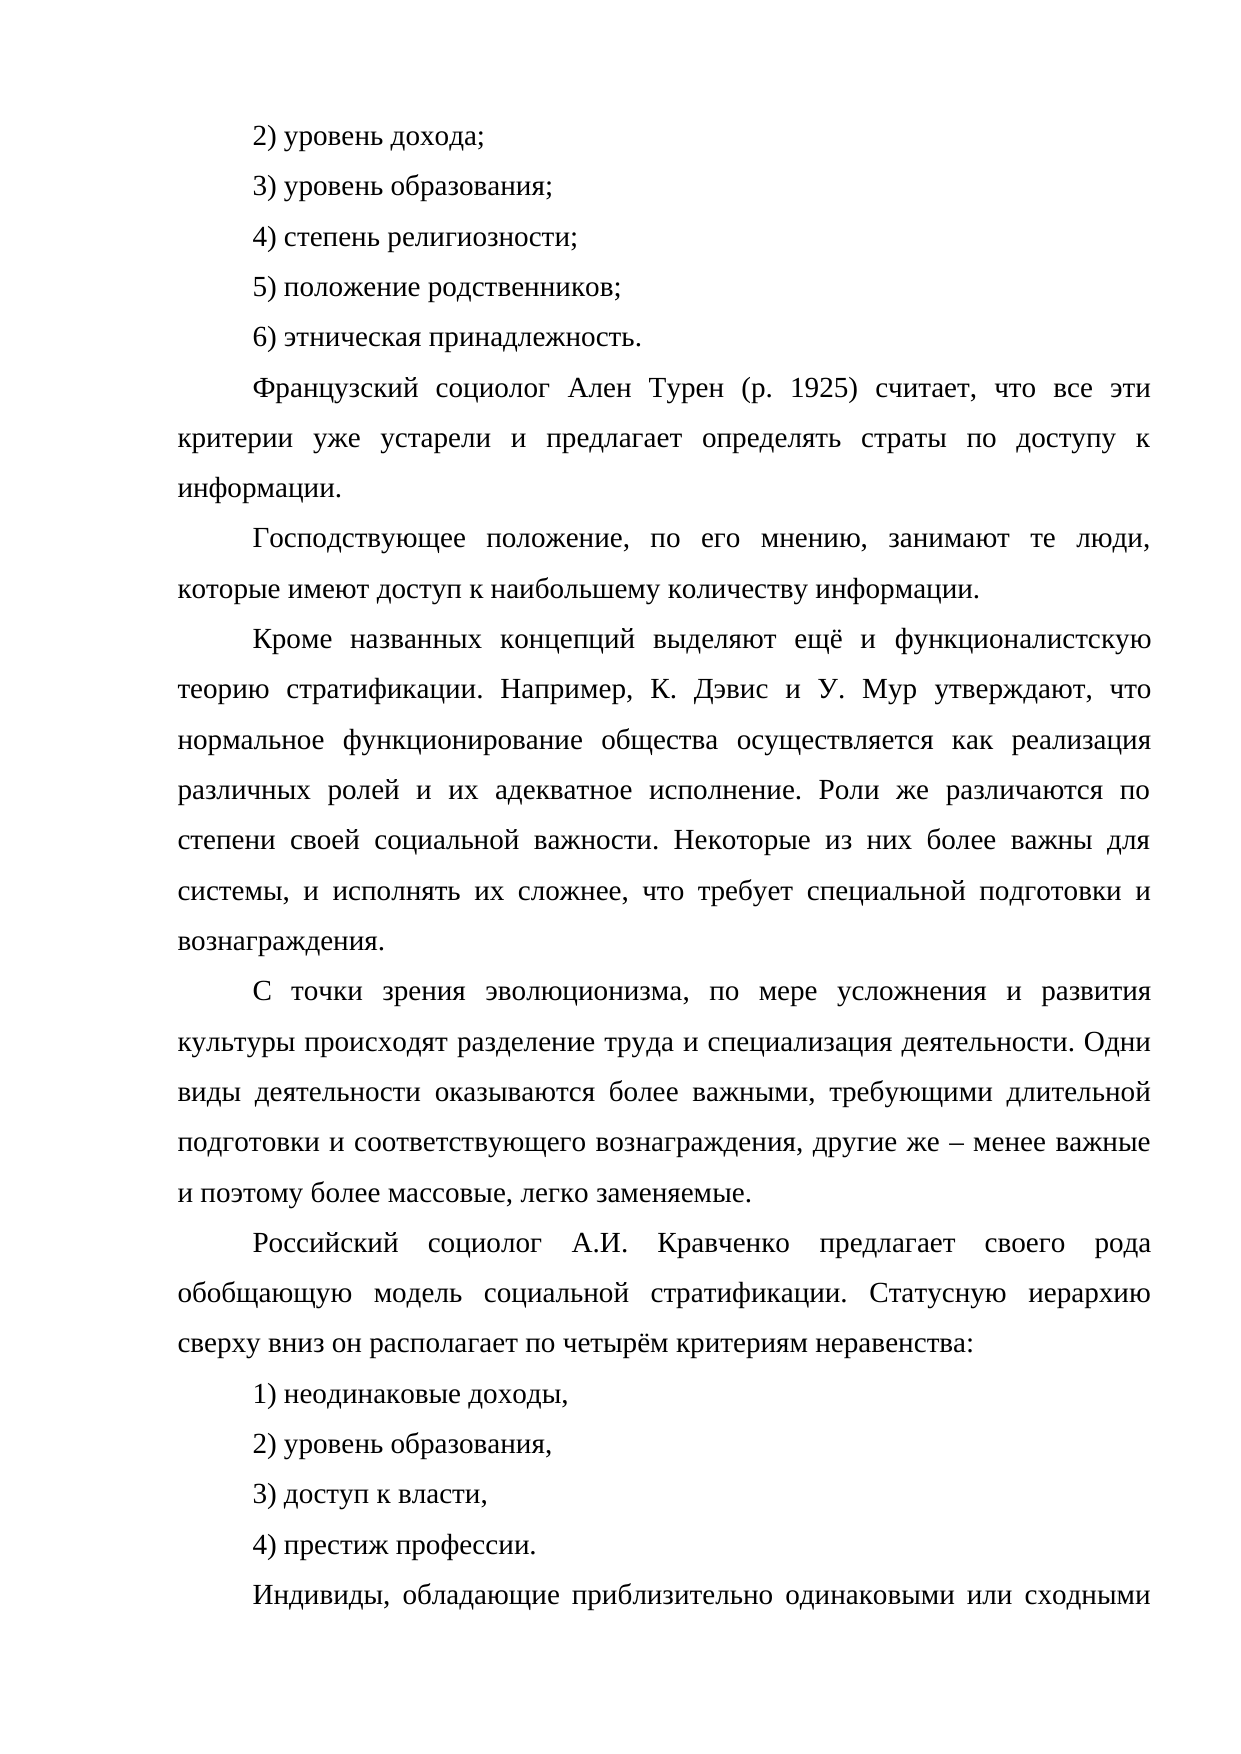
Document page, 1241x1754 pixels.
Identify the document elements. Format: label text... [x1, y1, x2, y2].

text 3) уровень образования; [177, 168, 1152, 202]
text Кроме названных концепций выделяют ещё и функционалистскую теорию стратификации. Например, К. Дэвис и У. Мур утверждают, что нормальное функционирование общества осуществляется как реализация различных ролей и их адекватное исполнение. Роли же различаются по степени своей социальной важности. Некоторые из них более важны для системы, и исполнять их сложнее, что требует специальной подготовки и вознаграждения. [177, 621, 1152, 957]
text Французский социолог Ален Турен (р. 1925) считает, что все эти критерии уже устарели и предлагает определять страты по доступу к информации. [177, 370, 1152, 504]
text 2) уровень образования, [177, 1426, 1152, 1460]
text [177, 1577, 1152, 1611]
text 5) положение родственников; [177, 269, 1152, 303]
text 6) этническая принадлежность. [177, 319, 1152, 353]
text Российский социолог А.И. Кравченко предлагает своего рода обобщающую модель социальной стратификации. Статусную иерархию сверху вниз он располагает по четырём критериям неравенства: [177, 1225, 1152, 1359]
text Господствующее положение, по его мнению, занимают те люди, которые имеют доступ к наибольшему количеству информации. [177, 521, 1152, 604]
text 3) доступ к власти, [177, 1477, 1152, 1510]
text С точки зрения эволюционизма, по мере усложнения и развития культуры происходят разделение труда и специализация деятельности. Одни виды деятельности оказываются более важными, требующими длительной подготовки и соответствующего вознаграждения, другие же – менее важные и поэтому более массовые, легко заменяемые. [177, 973, 1152, 1208]
text 1) неодинаковые доходы, [177, 1376, 1152, 1409]
text 2) уровень дохода; [177, 118, 1152, 152]
text 4) степень религиозности; [177, 219, 1152, 252]
text 4) престиж профессии. [177, 1527, 1152, 1560]
